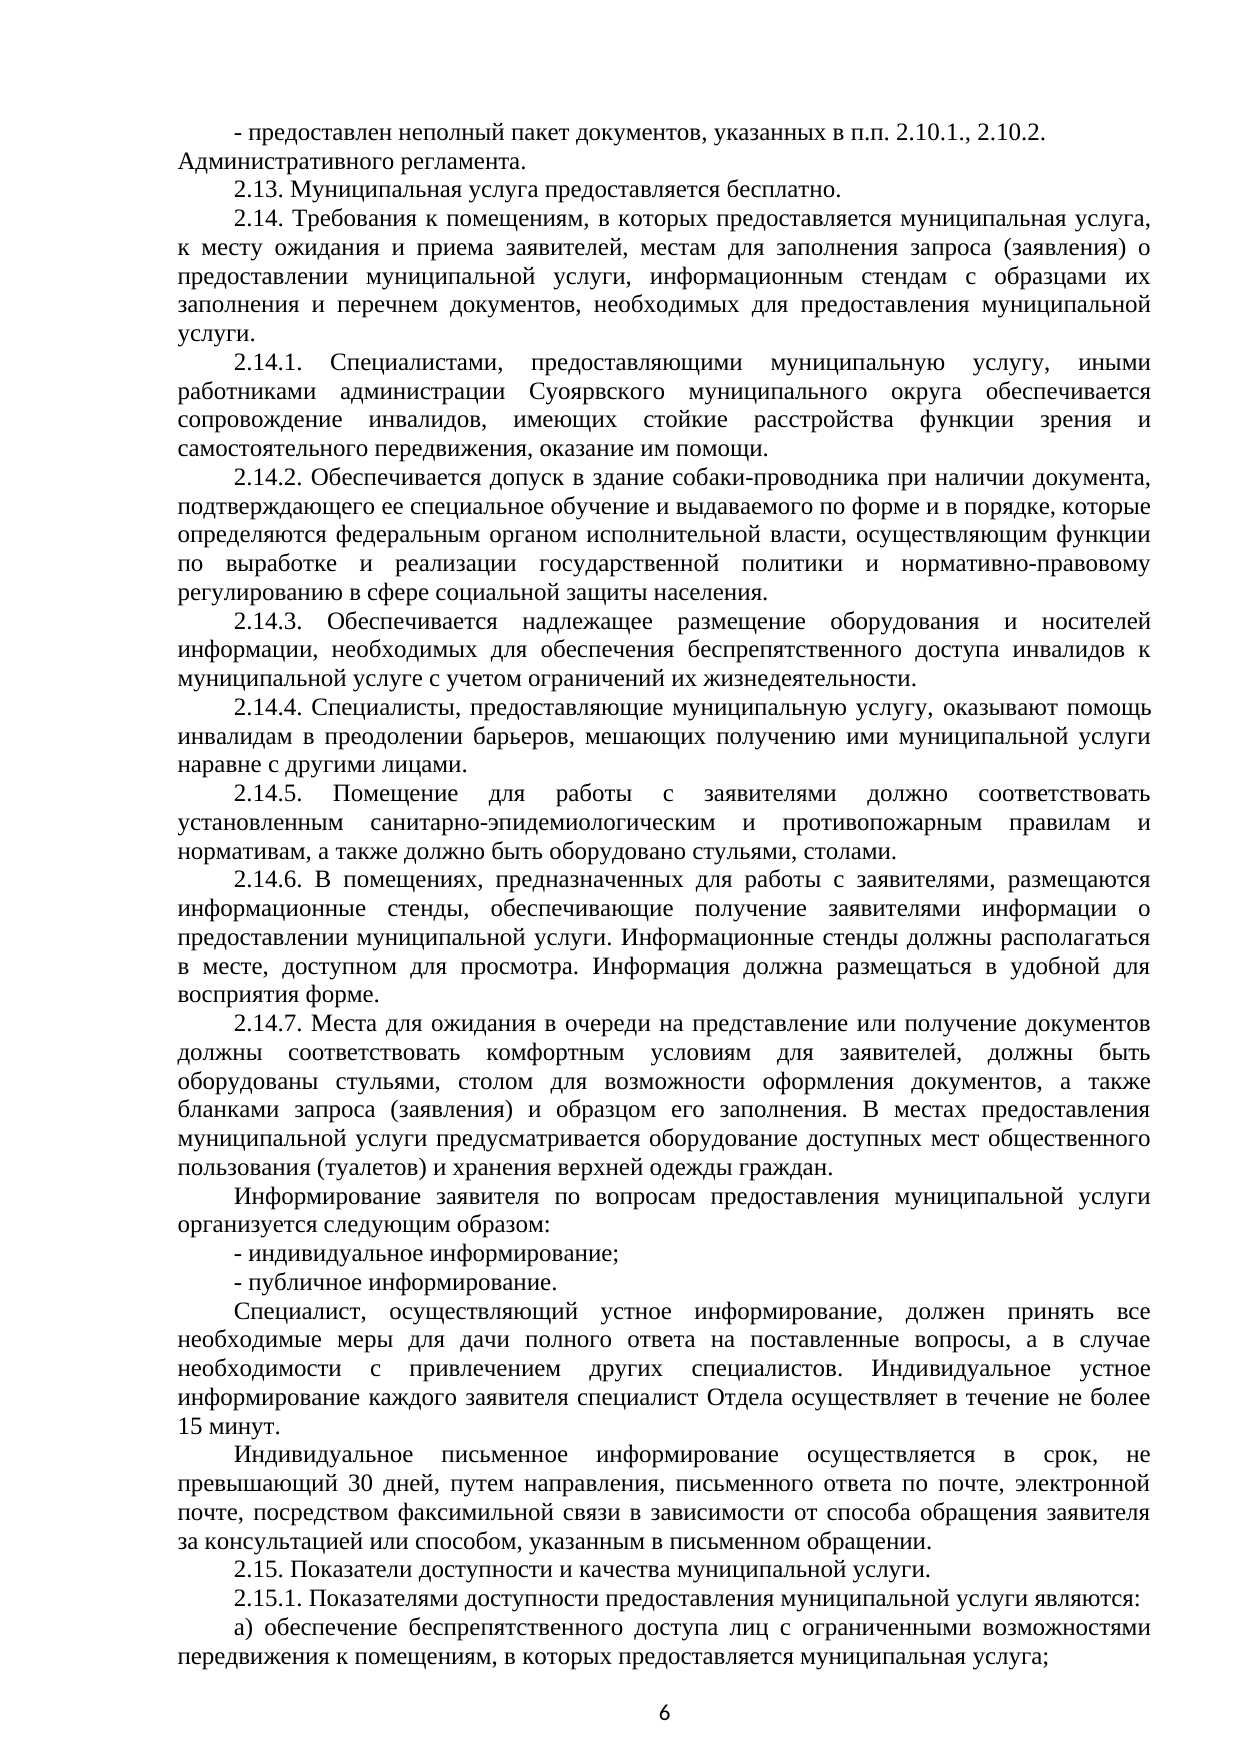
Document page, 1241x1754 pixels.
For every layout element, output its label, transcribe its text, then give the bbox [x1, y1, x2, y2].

text Информирование заявителя по вопросам предоставления муниципальной услуги организуется следующим образом: [177, 1181, 1152, 1238]
text - предоставлен неполный пакет документов, указанных в п.п. 2.10.1., 2.10.2. Административного регламента. [177, 117, 1152, 174]
text 2.14.2. Обеспечивается допуск в здание собаки-проводника при наличии документа, подтверждающего ее специальное обучение и выдаваемого по форме и в порядке, которые определяются федеральным органом исполнительной власти, осуществляющим функции по выработке и реализации государственной политики и нормативно-правовому регулированию в сфере социальной защиты населения. [177, 462, 1152, 606]
text 2.14.3. Обеспечивается надлежащее размещение оборудования и носителей информации, необходимых для обеспечения беспрепятственного доступа инвалидов к муниципальной услуге с учетом ограничений их жизнедеятельности. [177, 606, 1152, 692]
text 2.13. Муниципальная услуга предоставляется бесплатно. [177, 174, 1152, 203]
text 2.14.5. Помещение для работы с заявителями должно соответствовать установленным санитарно-эпидемиологическим и противопожарным правилам и нормативам, а также должно быть оборудовано стульями, столами. [177, 778, 1152, 864]
text 2.15.1. Показателями доступности предоставления муниципальной услуги являются: [177, 1583, 1152, 1612]
text 2.15. Показатели доступности и качества муниципальной услуги. [177, 1554, 1152, 1583]
text Специалист, осуществляющий устное информирование, должен принять все необходимые меры для дачи полного ответа на поставленные вопросы, а в случае необходимости с привлечением других специалистов. Индивидуальное устное информирование каждого заявителя специалист Отдела осуществляет в течение не более 15 минут. [177, 1296, 1152, 1439]
text Индивидуальное письменное информирование осуществляется в срок, не превышающий 30 дней, путем направления, письменного ответа по почте, электронной почте, посредством факсимильной связи в зависимости от способа обращения заявителя за консультацией или способом, указанным в письменном обращении. [177, 1439, 1152, 1554]
text а) обеспечение беспрепятственного доступа лиц с ограниченными возможностями передвижения к помещениям, в которых предоставляется муниципальная услуга; [177, 1612, 1152, 1669]
text - публичное информирование. [177, 1267, 1152, 1296]
text 2.14.7. Места для ожидания в очереди на представление или получение документов должны соответствовать комфортным условиям для заявителей, должны быть оборудованы стульями, столом для возможности оформления документов, а также бланками запроса (заявления) и образцом его заполнения. В местах предоставления муниципальной услуги предусматривается оборудование доступных мест общественного пользования (туалетов) и хранения верхней одежды граждан. [177, 1008, 1152, 1181]
text 2.14.1. Специалистами, предоставляющими муниципальную услугу, иными работниками администрации Суоярвского муниципального округа обеспечивается сопровождение инвалидов, имеющих стойкие расстройства функции зрения и самостоятельного передвижения, оказание им помощи. [177, 347, 1152, 462]
text - индивидуальное информирование; [177, 1238, 1152, 1267]
text 2.14.4. Специалисты, предоставляющие муниципальную услугу, оказывают помощь инвалидам в преодолении барьеров, мешающих получению ими муниципальной услуги наравне с другими лицами. [177, 692, 1152, 778]
text 2.14.6. В помещениях, предназначенных для работы с заявителями, размещаются информационные стенды, обеспечивающие получение заявителями информации о предоставлении муниципальной услуги. Информационные стенды должны располагаться в месте, доступном для просмотра. Информация должна размещаться в удобной для восприятия форме. [177, 864, 1152, 1008]
text 2.14. Требования к помещениям, в которых предоставляется муниципальная услуга, к месту ожидания и приема заявителей, местам для заполнения запроса (заявления) о предоставлении муниципальной услуги, информационным стендам с образцами их заполнения и перечнем документов, необходимых для предоставления муниципальной услуги. [177, 203, 1152, 347]
